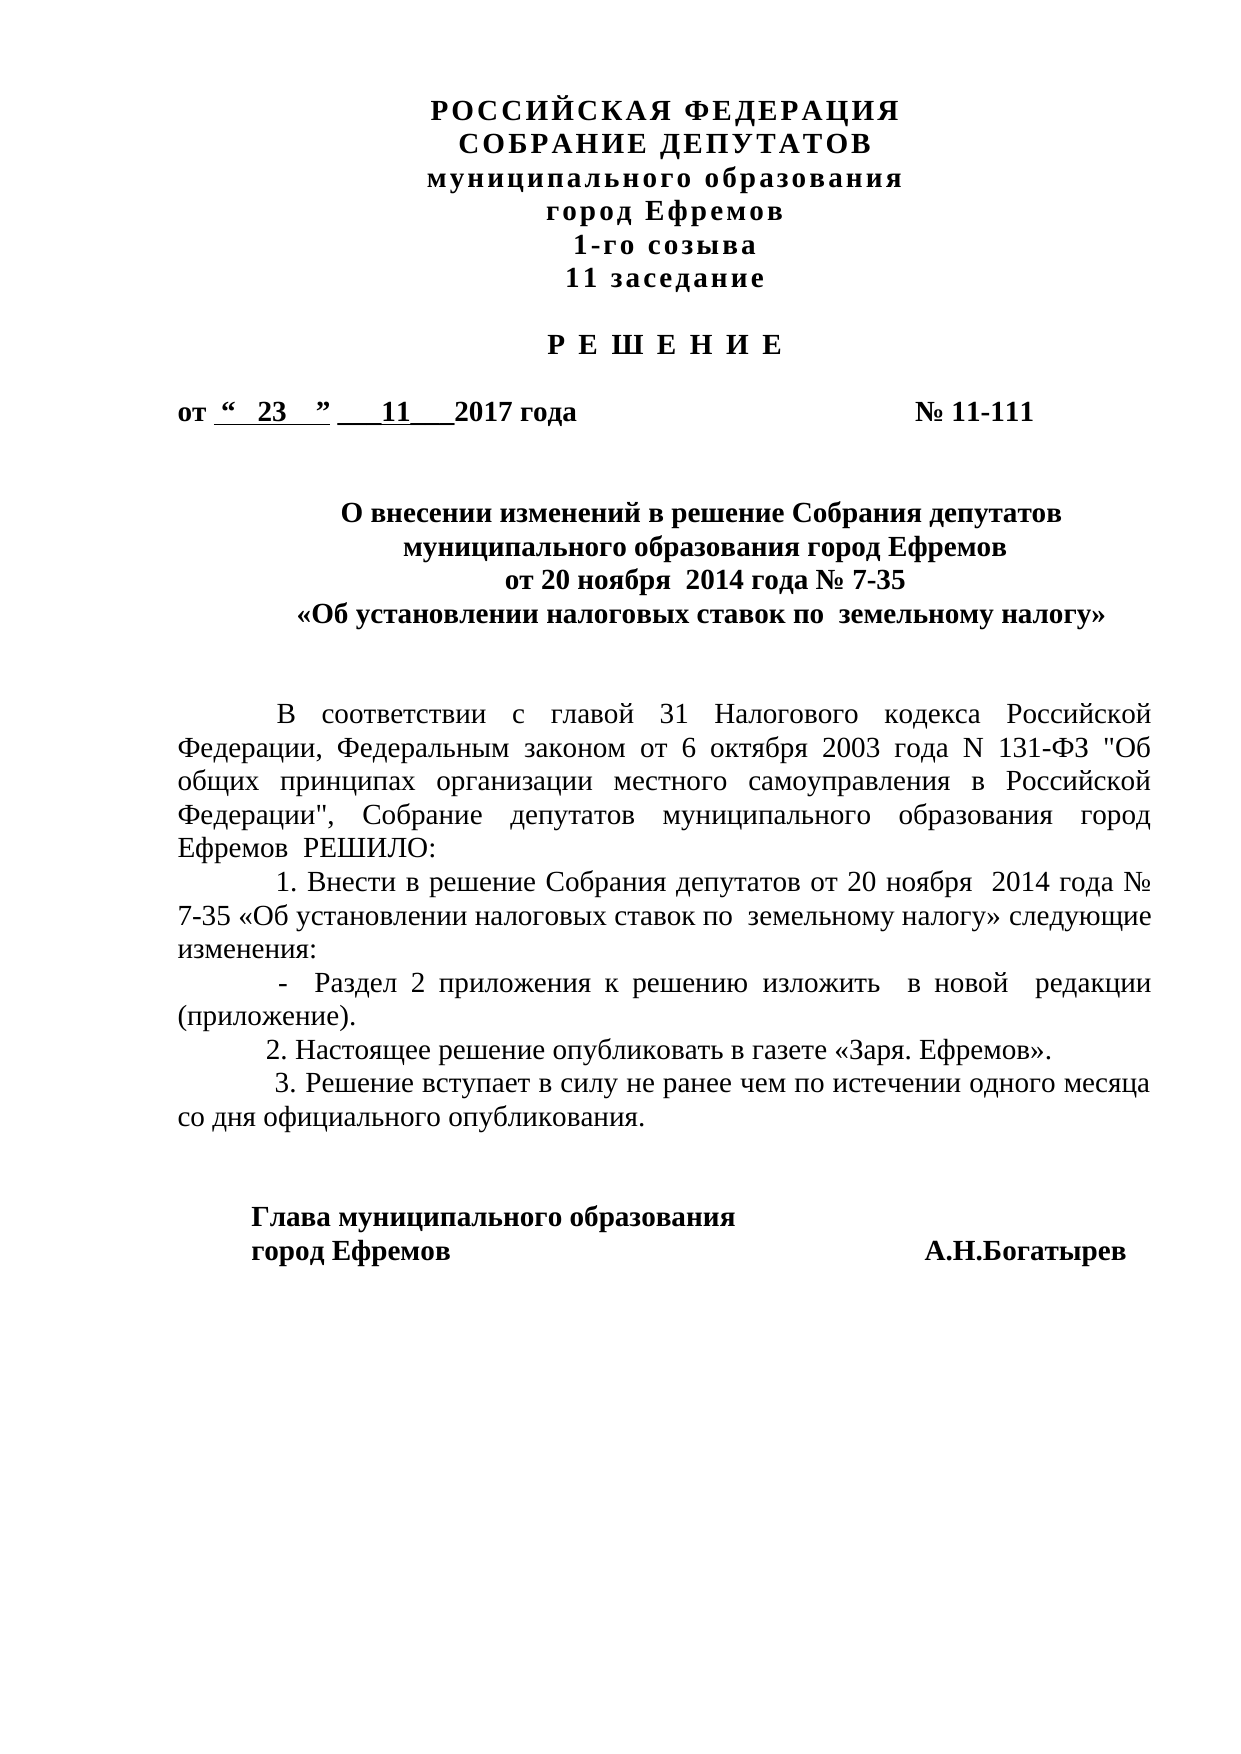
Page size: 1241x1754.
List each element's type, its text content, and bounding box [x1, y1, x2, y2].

title РОССИЙСКАЯ ФЕДЕРАЦИЯ [177, 93, 1152, 126]
text 11 заседание [177, 260, 1152, 294]
text - Раздел 2 приложения к решению изложить в новой редакции (приложение). [177, 965, 1152, 1032]
text 3. Решение вступает в силу не ранее чем по истечении одного месяца со дня официального опубликования. [177, 1065, 1152, 1132]
text О внесении изменений в решение Собрания депутатов [177, 495, 1152, 529]
text муниципального образования город Ефремов [177, 529, 1152, 562]
text город Ефремов А.Н.Богатырев [177, 1233, 1152, 1267]
text 1-го созыва [177, 227, 1152, 260]
text Р Е Ш Е Н И Е [177, 327, 1152, 361]
text город Ефремов [177, 193, 1152, 227]
text 1. Внести в решение Собрания депутатов от 20 ноября 2014 года № 7-35 «Об установлении налоговых ставок по земельному налогу» следующие изменения: [177, 864, 1152, 965]
text от 20 ноября 2014 года № 7-35 [177, 562, 1152, 596]
text «Об установлении налоговых ставок по земельному налогу» [177, 596, 1152, 629]
text от “ 23 ” ___11___2017 года № 11-111 [177, 394, 1152, 428]
text муниципального образования [177, 160, 1152, 193]
text 2. Настоящее решение опубликовать в газете «Заря. Ефремов». [177, 1032, 1152, 1065]
text Глава муниципального образования [177, 1199, 1152, 1233]
text СОБРАНИЕ ДЕПУТАТОВ [177, 126, 1152, 160]
text В соответствии с главой 31 Налогового кодекса Российской Федерации, Федеральным законом от 6 октября 2003 года N 131-ФЗ "Об общих принципах организации местного самоуправления в Российской Федерации", Собрание депутатов муниципального образования город Ефремов РЕШИЛО: [177, 696, 1152, 864]
